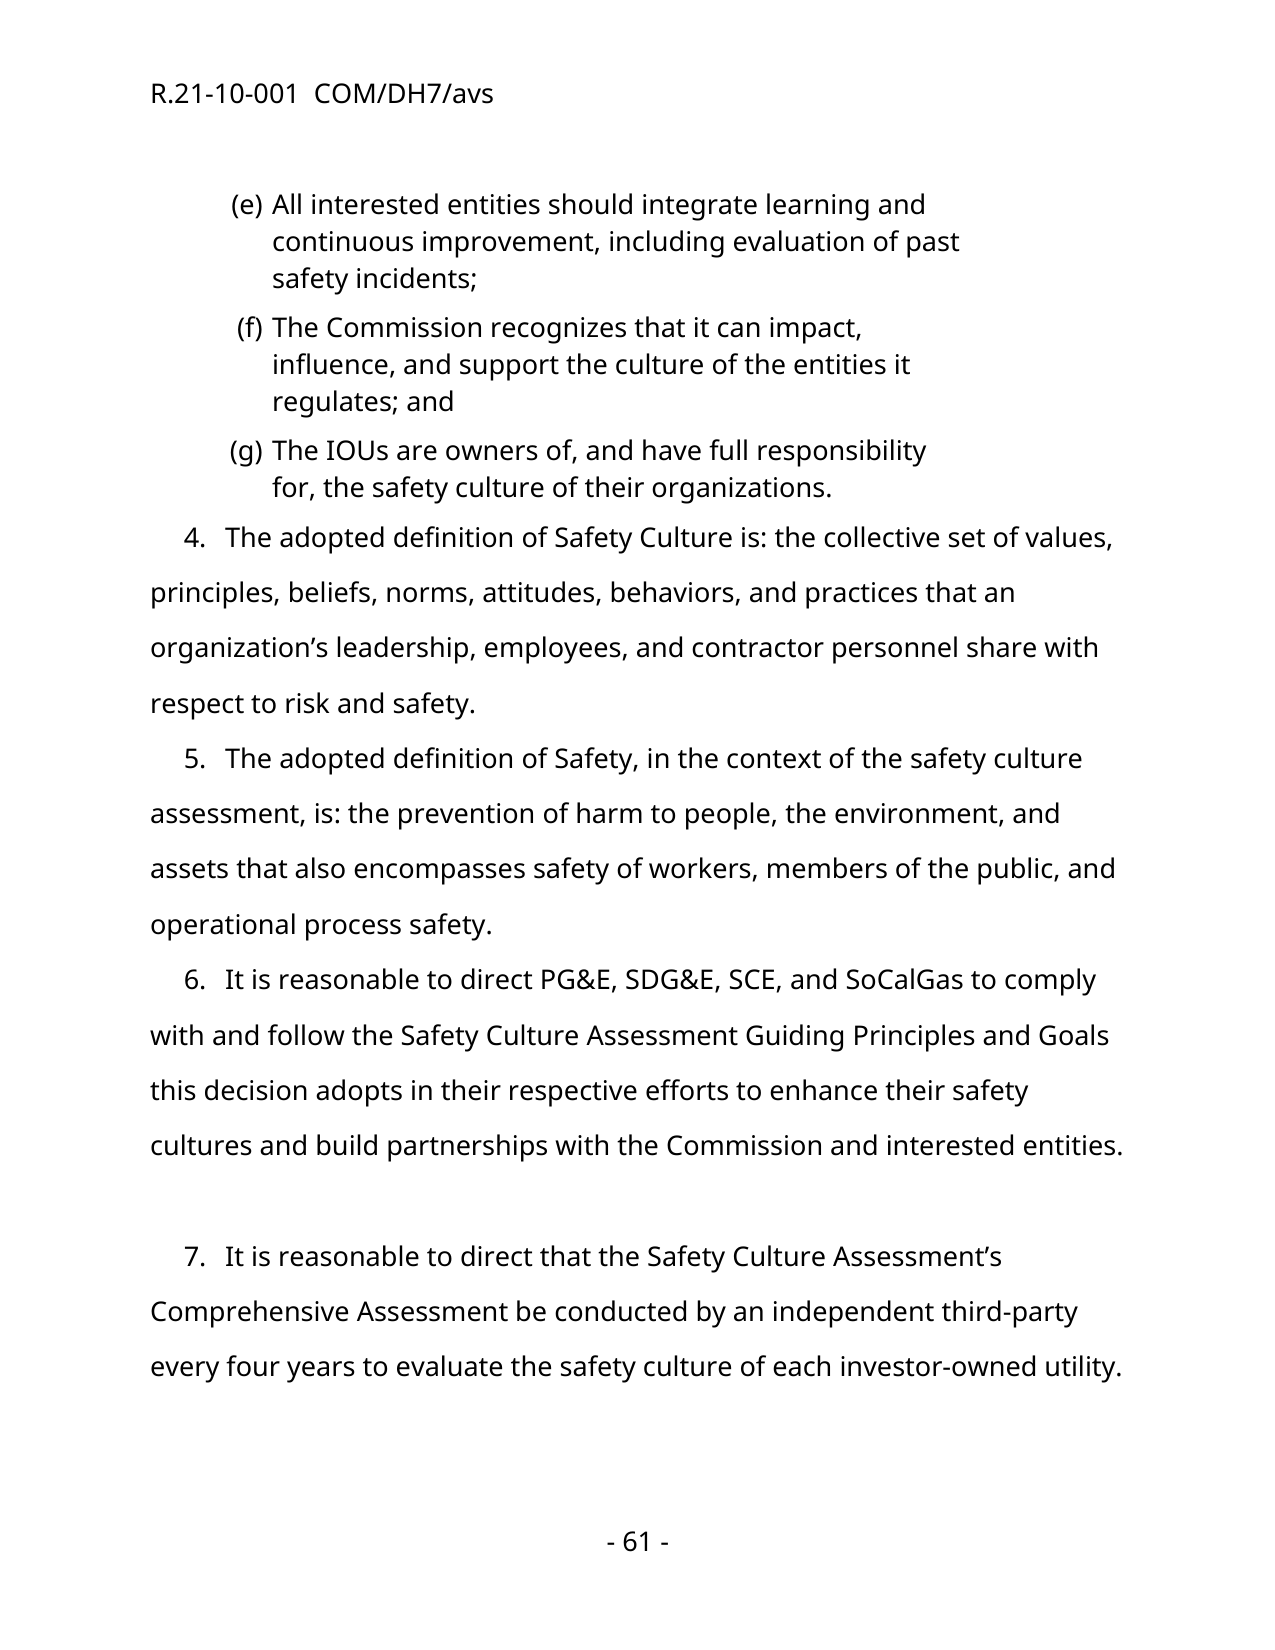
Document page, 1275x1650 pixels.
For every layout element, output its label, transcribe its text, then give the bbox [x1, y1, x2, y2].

list The IOUs are owners of, and have full responsibility for, the safety culture of their organizations. [262, 432, 975, 506]
list All interested entities should integrate learning and continuous improvement, including evaluation of past safety incidents; [262, 186, 975, 296]
text The adopted definition of Safety Culture is: the collective set of values, principles, beliefs, norms, attitudes, behaviors, and practices that an organization’s leadership, employees, and contractor personnel share with respect to risk and safety. [150, 518, 1125, 721]
text The adopted definition of Safety, in the context of the safety culture assessment, is: the prevention of harm to people, the environment, and assets that also encompasses safety of workers, members of the public, and operational process safety. [150, 739, 1125, 942]
text It is reasonable to direct PG&E, SDG&E, SCE, and SoCalGas to comply with and follow the Safety Culture Assessment Guiding Principles and Goals this decision adopts in their respective efforts to enhance their safety cultures and build partnerships with the Commission and interested entities. [150, 961, 1125, 1219]
list The Commission recognizes that it can impact, influence, and support the culture of the entities it regulates; and [262, 309, 975, 419]
text It is reasonable to direct that the Safety Culture Assessment’s Comprehensive Assessment be conducted by an independent third-party every four years to evaluate the safety culture of each investor-owned utility. [150, 1237, 1125, 1385]
